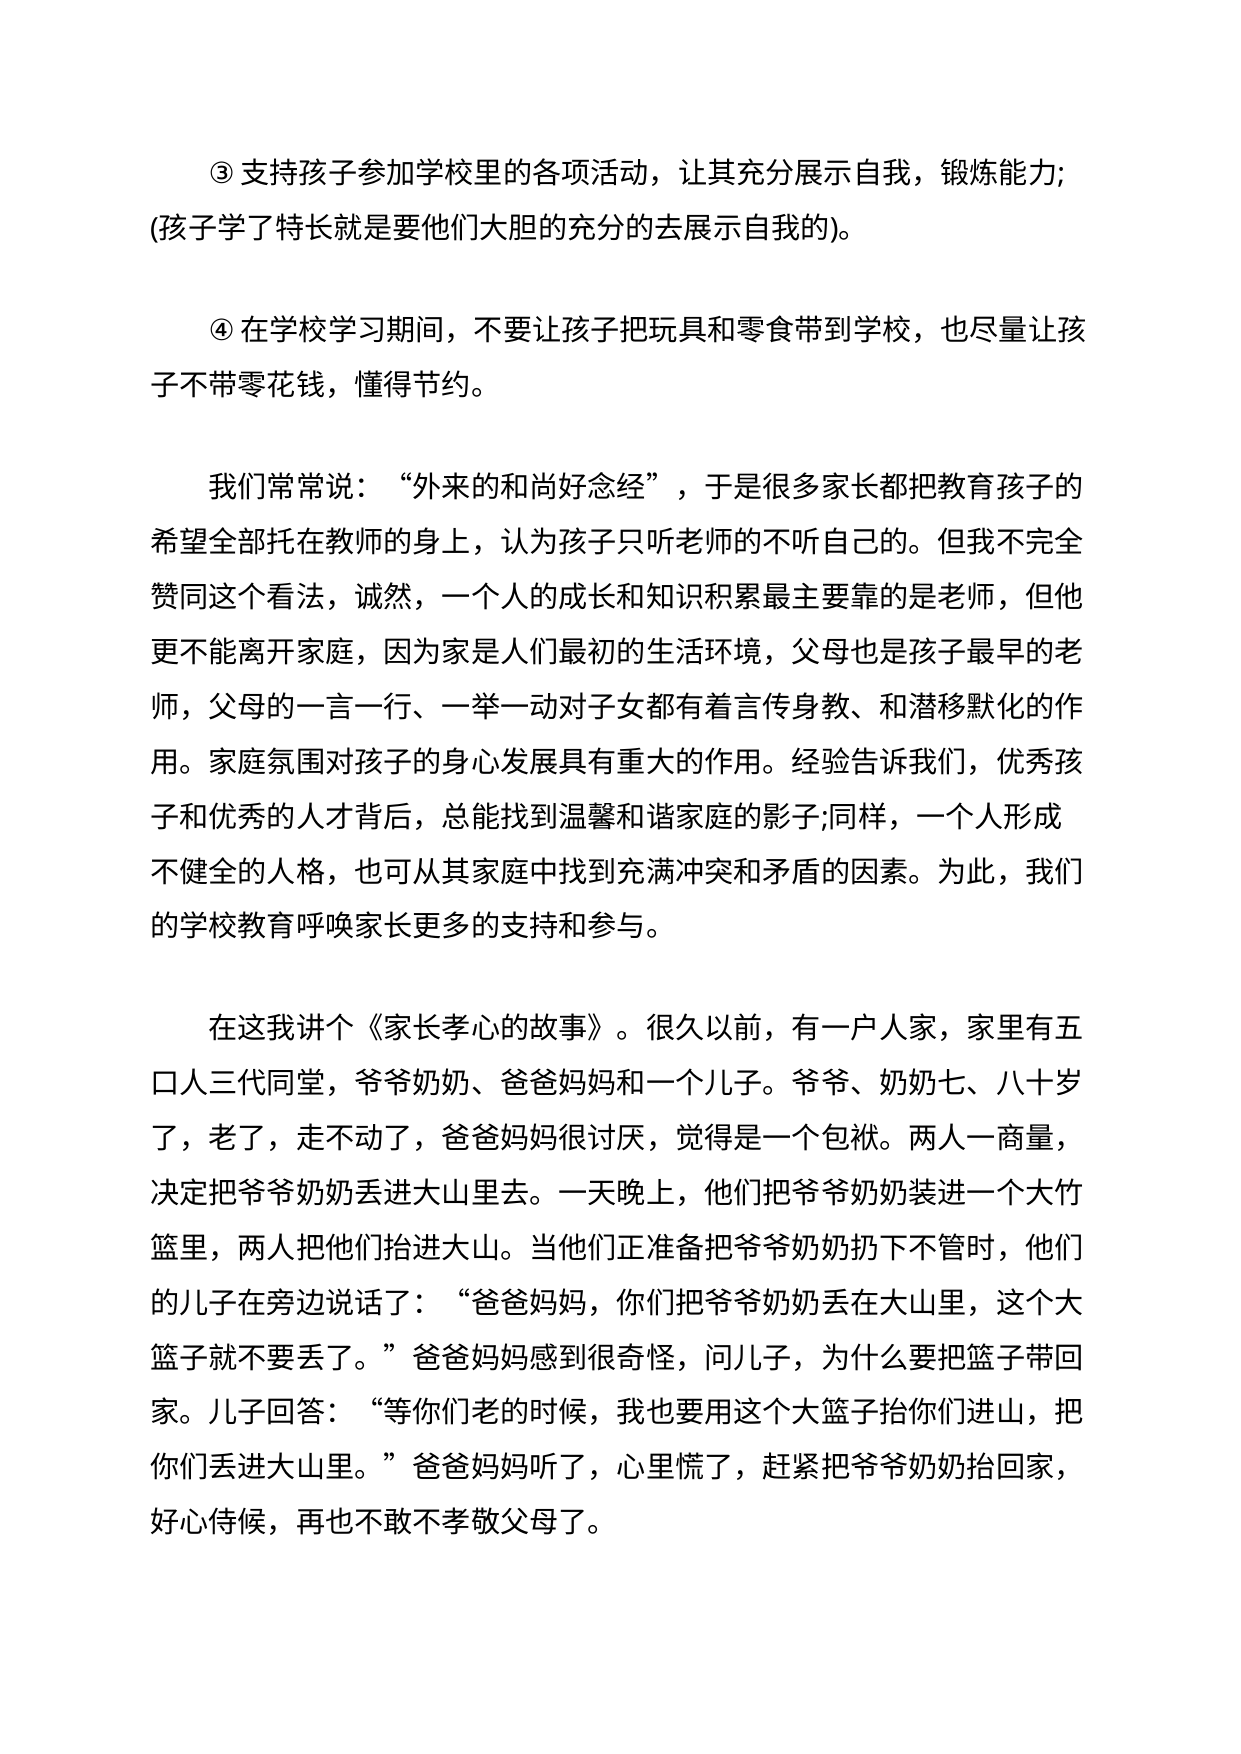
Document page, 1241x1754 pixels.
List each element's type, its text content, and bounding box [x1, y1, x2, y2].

text 在这我讲个《家长孝心的故事》。很久以前，有一户人家，家里有五口人三代同堂，爷爷奶奶、爸爸妈妈和一个儿子。爷爷、奶奶七、八十岁了，老了，走不动了，爸爸妈妈很讨厌，觉得是一个包袱。两人一商量，决定把爷爷奶奶丢进大山里去。一天晚上，他们把爷爷奶奶装进一个大竹篮里，两人把他们抬进大山。当他们正准备把爷爷奶奶扔下不管时，他们的儿子在旁边说话了：“爸爸妈妈，你们把爷爷奶奶丢在大山里，这个大篮子就不要丢了。”爸爸妈妈感到很奇怪，问儿子，为什么要把篮子带回家。儿子回答：“等你们老的时候，我也要用这个大篮子抬你们进山，把你们丢进大山里。”爸爸妈妈听了，心里慌了，赶紧把爷爷奶奶抬回家，好心侍候，再也不敢不孝敬父母了。 [150, 1005, 1090, 1541]
text ④在学校学习期间，不要让孩子把玩具和零食带到学校，也尽量让孩子不带零花钱，懂得节约。 [150, 307, 1090, 404]
text ③支持孩子参加学校里的各项活动，让其充分展示自我，锻炼能力;(孩子学了特长就是要他们大胆的充分的去展示自我的)。 [150, 150, 1090, 247]
text 我们常常说：“外来的和尚好念经”，于是很多家长都把教育孩子的希望全部托在教师的身上，认为孩子只听老师的不听自己的。但我不完全赞同这个看法，诚然，一个人的成长和知识积累最主要靠的是老师，但他更不能离开家庭，因为家是人们最初的生活环境，父母也是孩子最早的老师，父母的一言一行、一举一动对子女都有着言传身教、和潜移默化的作用。家庭氛围对孩子的身心发展具有重大的作用。经验告诉我们，优秀孩子和优秀的人才背后，总能找到温馨和谐家庭的影子;同样，一个人形成不健全的人格，也可从其家庭中找到充满冲突和矛盾的因素。为此，我们的学校教育呼唤家长更多的支持和参与。 [150, 464, 1090, 945]
